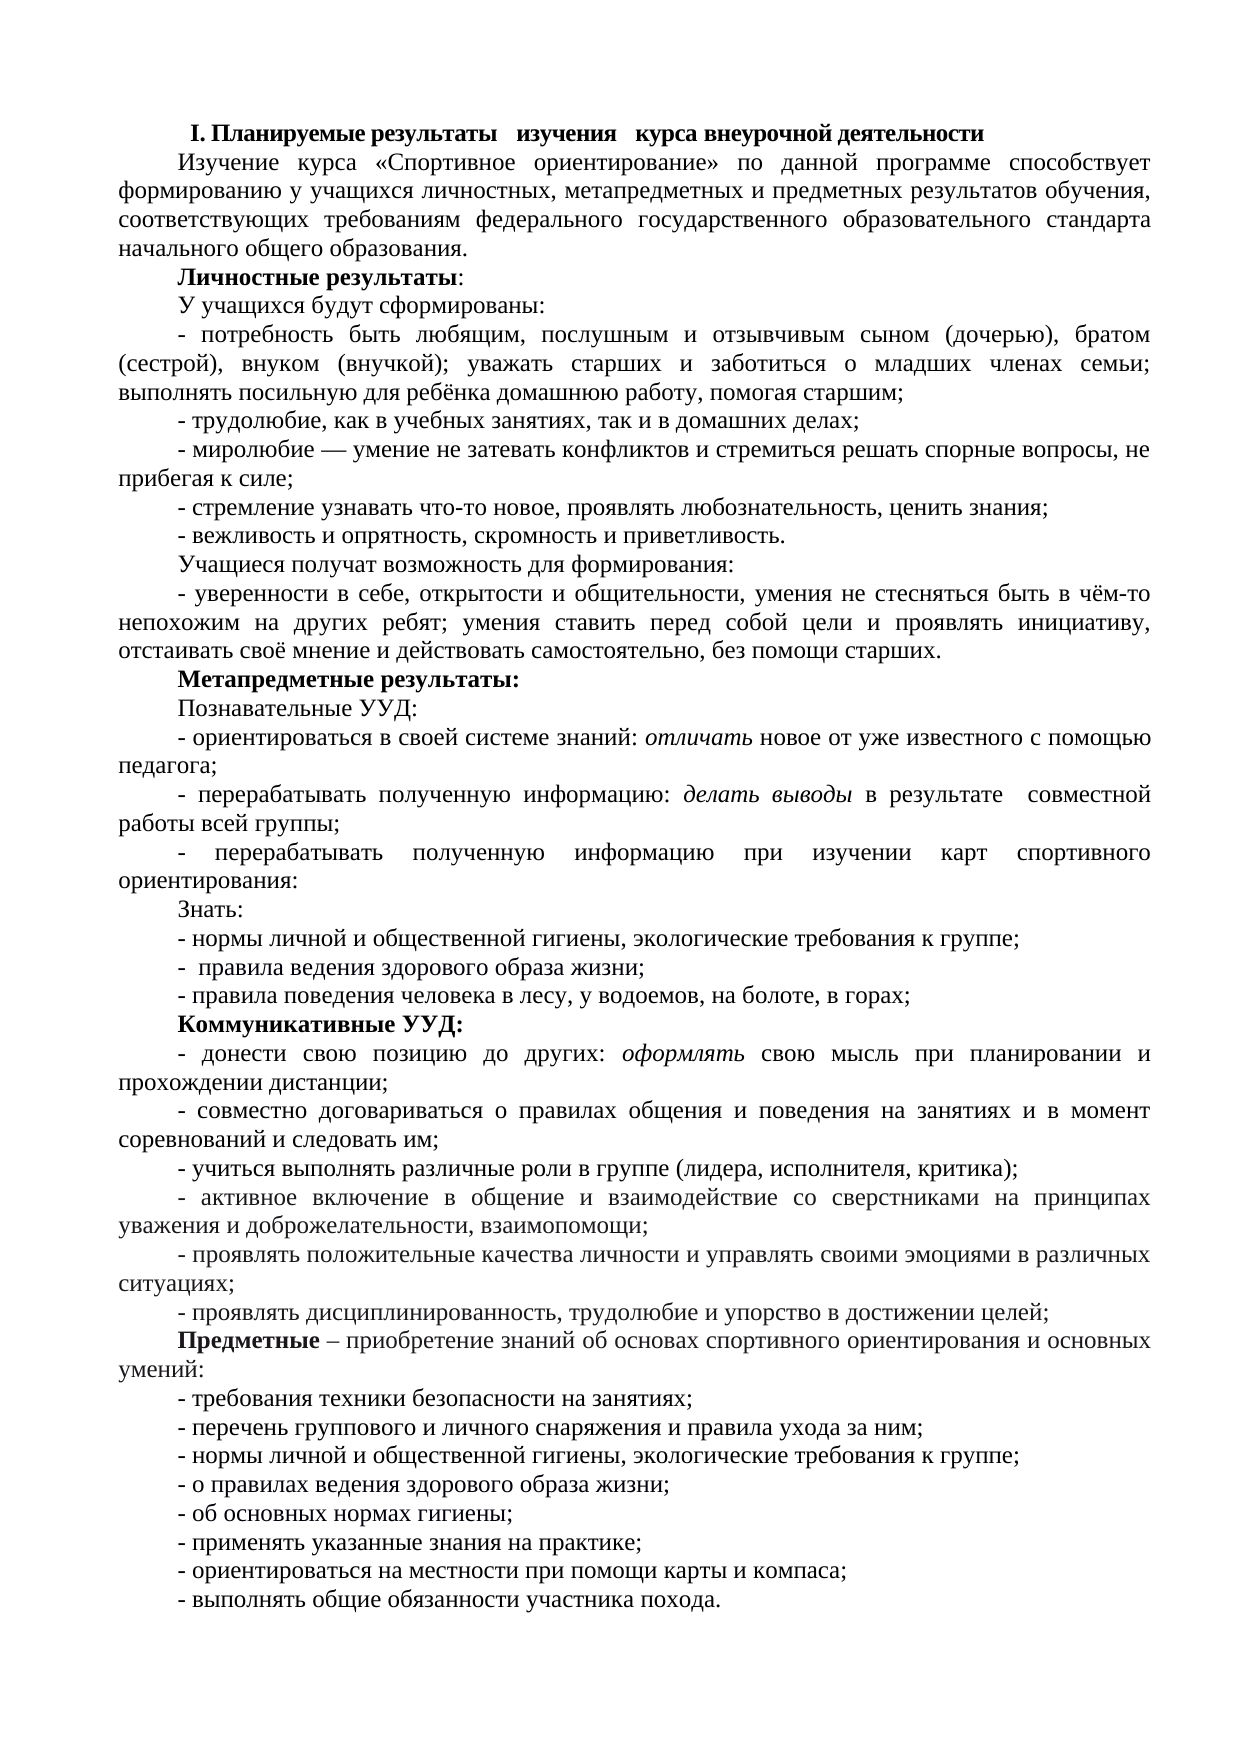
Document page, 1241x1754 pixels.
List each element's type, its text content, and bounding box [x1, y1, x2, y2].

text I. Планируемые результаты изучения курса внеурочной деятельности [118, 118, 1152, 147]
text - правила ведения здорового образа жизни; [118, 952, 1152, 981]
text Предметные – приобретение знаний об основах спортивного ориентирования и основных умений: [118, 1326, 1152, 1383]
text - вежливость и опрятность, скромность и приветливость. [118, 521, 1152, 549]
text - проявлять дисциплинированность, трудолюбие и упорство в достижении целей; [118, 1297, 1152, 1326]
text - ориентироваться на местности при помощи карты и компаса; [118, 1556, 1152, 1584]
text Коммуникативные УУД: [118, 1009, 1152, 1038]
text Знать: [118, 894, 1152, 923]
text - проявлять положительные качества личности и управлять своими эмоциями в различных ситуациях; [118, 1239, 1152, 1297]
text - правила поведения человека в лесу, у водоемов, на болоте, в горах; [118, 981, 1152, 1009]
text - стремление узнавать что-то новое, проявлять любознательность, ценить знания; [118, 492, 1152, 521]
text - перерабатывать полученную информацию: делать выводы в результате совместной работы всей группы; [118, 779, 1152, 837]
text - об основных нормах гигиены; [118, 1498, 1152, 1527]
text - выполнять общие обязанности участника похода. [118, 1584, 1152, 1613]
text - трудолюбие, как в учебных занятиях, так и в домашних делах; [118, 406, 1152, 434]
text - донести свою позицию до других: оформлять свою мысль при планировании и прохождении дистанции; [118, 1038, 1152, 1096]
text Познавательные УУД: [118, 693, 1152, 722]
text - нормы личной и общественной гигиены, экологические требования к группе; [118, 1441, 1152, 1469]
text Личностные результаты: [118, 262, 1152, 291]
text - активное включение в общение и взаимодействие со сверстниками на принципах уважения и доброжелательности, взаимопомощи; [118, 1182, 1152, 1239]
text - применять указанные знания на практике; [118, 1527, 1152, 1556]
text - совместно договариваться о правилах общения и поведения на занятиях и в момент соревнований и следовать им; [118, 1096, 1152, 1153]
text - уверенности в себе, открытости и общительности, умения не стесняться быть в чём-то непохожим на других ребят; умения ставить перед собой цели и проявлять инициативу, отстаивать своё мнение и действовать самостоятельно, без помощи старших. [118, 578, 1152, 664]
text Изучение курса «Спортивное ориентирование» по данной программе способствует формированию у учащихся личностных, метапредметных и предметных результатов обучения, соответствующих требованиям федерального государственного образовательного стандарта начального общего образования. [118, 147, 1152, 262]
text - перечень группового и личного снаряжения и правила ухода за ним; [118, 1412, 1152, 1441]
text - ориентироваться в своей системе знаний: отличать новое от уже известного с помощью педагога; [118, 722, 1152, 779]
text - требования техники безопасности на занятиях; [118, 1383, 1152, 1412]
text - перерабатывать полученную информацию при изучении карт спортивного ориентирования: [118, 837, 1152, 894]
text - нормы личной и общественной гигиены, экологические требования к группе; [118, 923, 1152, 952]
text Метапредметные результаты: [118, 664, 1152, 693]
text - учиться выполнять различные роли в группе (лидера, исполнителя, критика); [118, 1153, 1152, 1182]
text - потребность быть любящим, послушным и отзывчивым сыном (дочерью), братом (сестрой), внуком (внучкой); уважать старших и заботиться о младших членах семьи; выполнять посильную для ребёнка домашнюю работу, помогая старшим; [118, 319, 1152, 406]
text - о правилах ведения здорового образа жизни; [118, 1469, 1152, 1498]
text - миролюбие — умение не затевать конфликтов и стремиться решать спорные вопросы, не прибегая к силе; [118, 434, 1152, 492]
text Учащиеся получат возможность для формирования: [118, 549, 1152, 578]
text У учащихся будут сформированы: [118, 291, 1152, 319]
